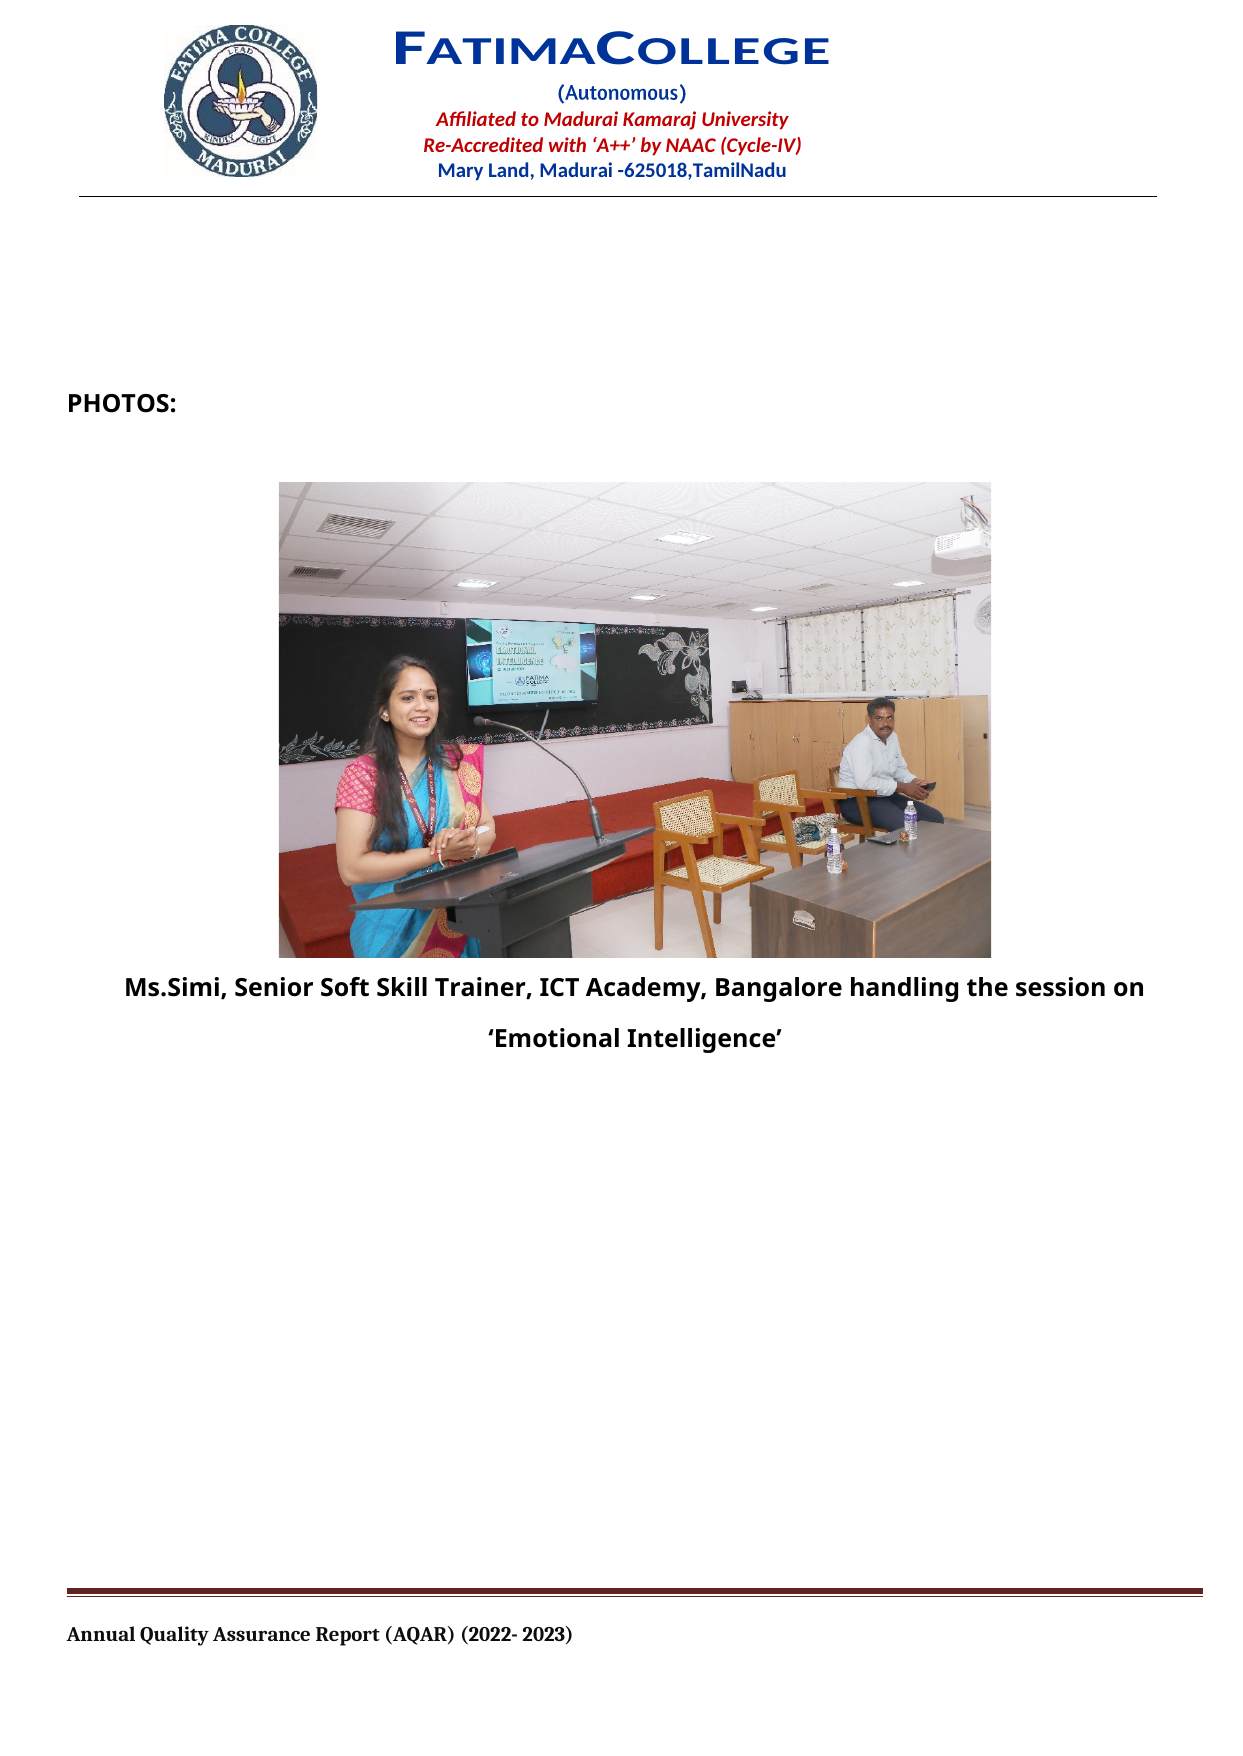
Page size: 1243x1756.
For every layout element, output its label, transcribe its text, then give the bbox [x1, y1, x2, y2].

text Ms.Simi, Senior Soft Skill Trainer, ICT Academy, Bangalore handling the session on ‘Emotional Intelligence’ [67, 970, 1203, 1055]
picture [164, 25, 318, 177]
text PHOTOS: [67, 385, 1203, 419]
picture [278, 482, 992, 958]
picture [557, 79, 697, 105]
